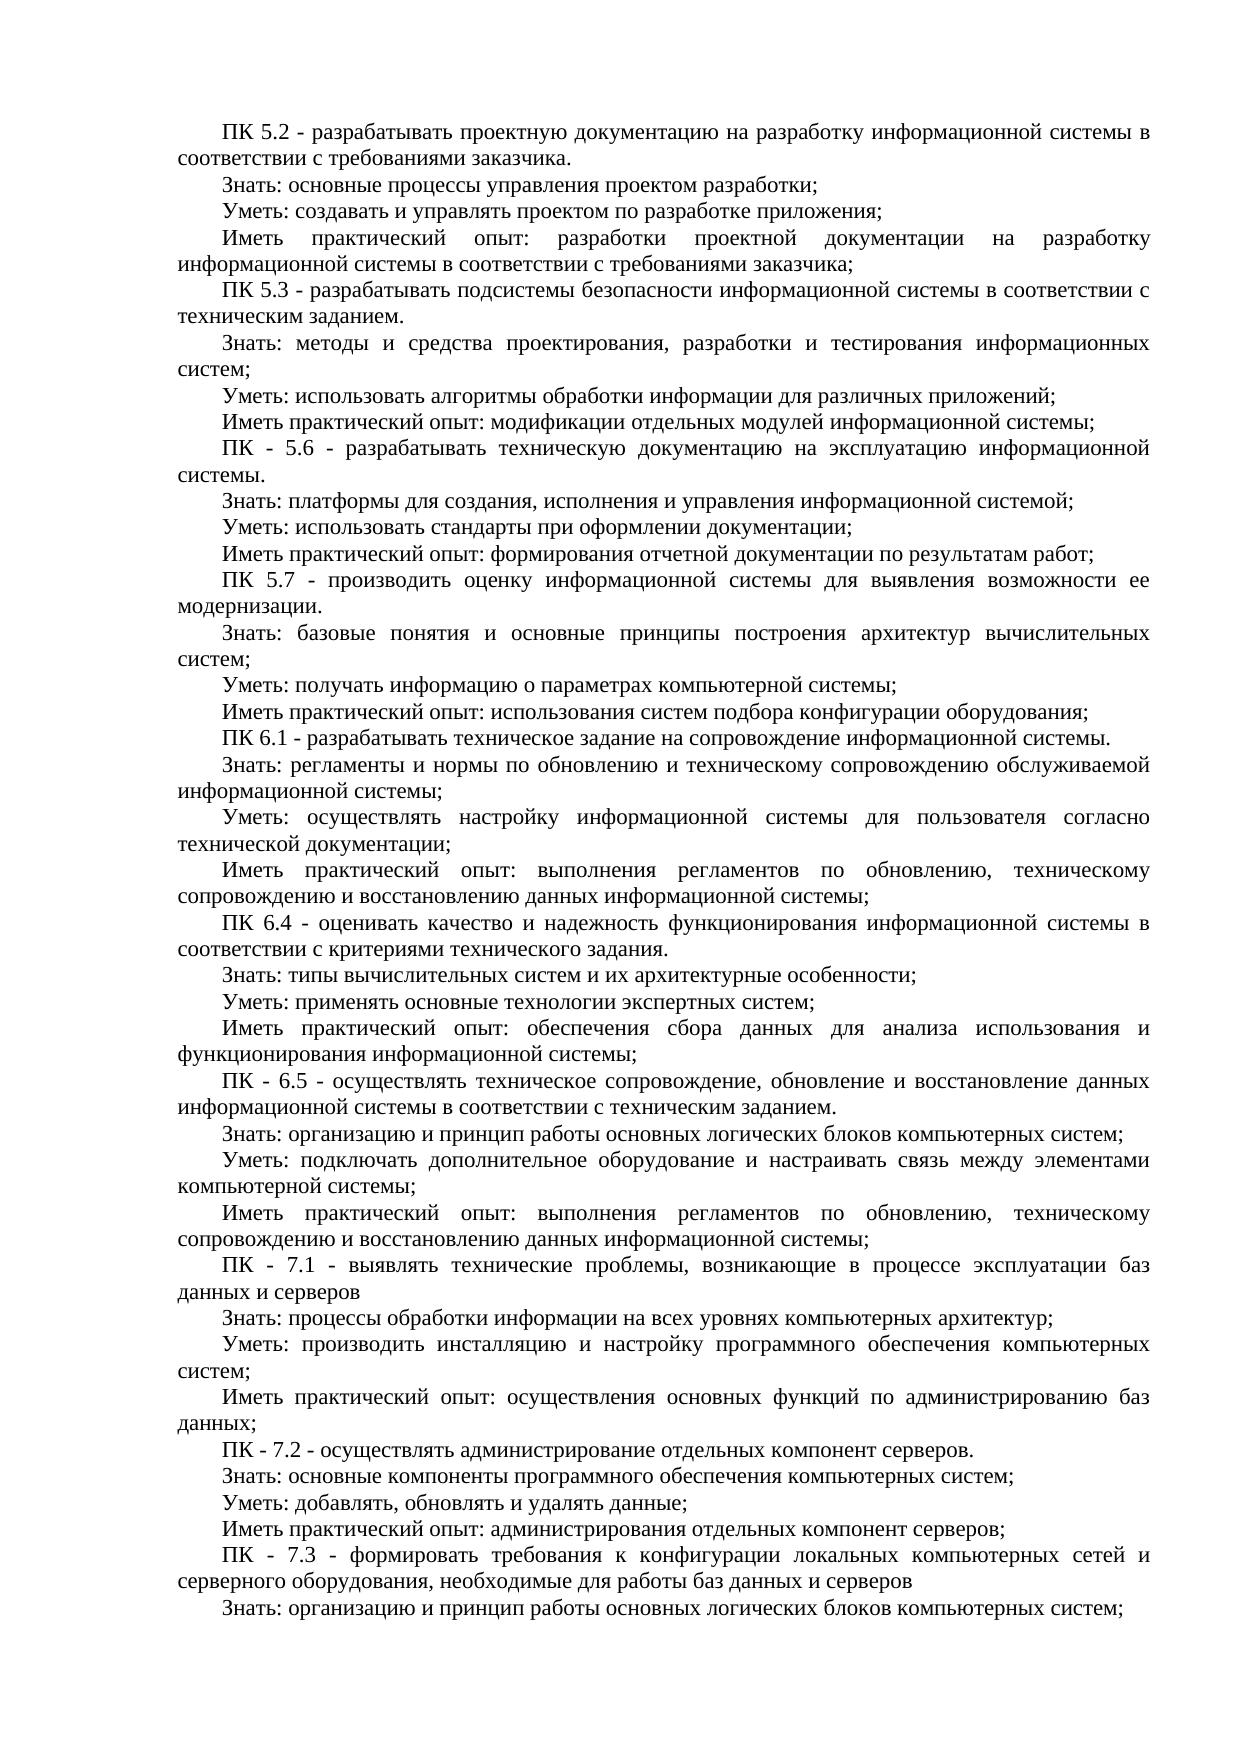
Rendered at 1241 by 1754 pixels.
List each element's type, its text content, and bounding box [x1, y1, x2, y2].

text Иметь практический опыт: выполнения регламентов по обновлению, техническому сопровождению и восстановлению данных информационной системы; [177, 1199, 1152, 1251]
text ПК - 6.5 - осуществлять техническое сопровождение, обновление и восстановление данных информационной системы в соответствии с техническим заданием. [177, 1067, 1152, 1119]
text ПК 5.2 - разрабатывать проектную документацию на разработку информационной системы в соответствии с требованиями заказчика. [177, 118, 1152, 171]
text ПК - 7.1 - выявлять технические проблемы, возникающие в процессе эксплуатации баз данных и серверов [177, 1251, 1152, 1304]
text Уметь: применять основные технологии экспертных систем; [177, 988, 1152, 1014]
text Знать: типы вычислительных систем и их архитектурные особенности; [177, 961, 1152, 988]
text Знать: организацию и принцип работы основных логических блоков компьютерных систем; [177, 1119, 1152, 1146]
text Знать: платформы для создания, исполнения и управления информационной системой; [177, 487, 1152, 513]
text Уметь: подключать дополнительное оборудование и настраивать связь между элементами компьютерной системы; [177, 1146, 1152, 1199]
text Уметь: использовать алгоритмы обработки информации для различных приложений; [177, 382, 1152, 408]
text Уметь: получать информацию о параметрах компьютерной системы; [177, 672, 1152, 698]
text Иметь практический опыт: осуществления основных функций по администрированию баз данных; [177, 1383, 1152, 1436]
text ПК 6.1 - разрабатывать техническое задание на сопровождение информационной системы. [177, 724, 1152, 751]
text Знать: процессы обработки информации на всех уровнях компьютерных архитектур; [177, 1304, 1152, 1330]
text Знать: основные компоненты программного обеспечения компьютерных систем; [177, 1462, 1152, 1488]
text ПК - 7.2 - осуществлять администрирование отдельных компонент серверов. [177, 1436, 1152, 1462]
text Уметь: осуществлять настройку информационной системы для пользователя согласно технической документации; [177, 803, 1152, 856]
text Уметь: добавлять, обновлять и удалять данные; [177, 1488, 1152, 1515]
text Иметь практический опыт: модификации отдельных модулей информационной системы; [177, 408, 1152, 434]
text ПК 5.3 - разрабатывать подсистемы безопасности информационной системы в соответствии с техническим заданием. [177, 276, 1152, 329]
text Иметь практический опыт: использования систем подбора конфигурации оборудования; [177, 698, 1152, 724]
text Иметь практический опыт: выполнения регламентов по обновлению, техническому сопровождению и восстановлению данных информационной системы; [177, 856, 1152, 909]
text Знать: организацию и принцип работы основных логических блоков компьютерных систем; [177, 1594, 1152, 1620]
text ПК 5.7 - производить оценку информационной системы для выявления возможности ее модернизации. [177, 566, 1152, 619]
text Знать: основные процессы управления проектом разработки; [177, 171, 1152, 197]
text Знать: методы и средства проектирования, разработки и тестирования информационных систем; [177, 329, 1152, 382]
text Уметь: производить инсталляцию и настройку программного обеспечения компьютерных систем; [177, 1330, 1152, 1383]
text Иметь практический опыт: разработки проектной документации на разработку информационной системы в соответствии с требованиями заказчика; [177, 223, 1152, 276]
text ПК - 7.3 - формировать требования к конфигурации локальных компьютерных сетей и серверного оборудования, необходимые для работы баз данных и серверов [177, 1541, 1152, 1594]
text Знать: регламенты и нормы по обновлению и техническому сопровождению обслуживаемой информационной системы; [177, 751, 1152, 803]
text Иметь практический опыт: формирования отчетной документации по результатам работ; [177, 540, 1152, 566]
text Уметь: использовать стандарты при оформлении документации; [177, 513, 1152, 540]
text ПК 6.4 - оценивать качество и надежность функционирования информационной системы в соответствии с критериями технического задания. [177, 909, 1152, 961]
text ПК - 5.6 - разрабатывать техническую документацию на эксплуатацию информационной системы. [177, 434, 1152, 487]
text Иметь практический опыт: администрирования отдельных компонент серверов; [177, 1515, 1152, 1541]
text Знать: базовые понятия и основные принципы построения архитектур вычислительных систем; [177, 619, 1152, 672]
text Уметь: создавать и управлять проектом по разработке приложения; [177, 197, 1152, 223]
text Иметь практический опыт: обеспечения сбора данных для анализа использования и функционирования информационной системы; [177, 1014, 1152, 1067]
